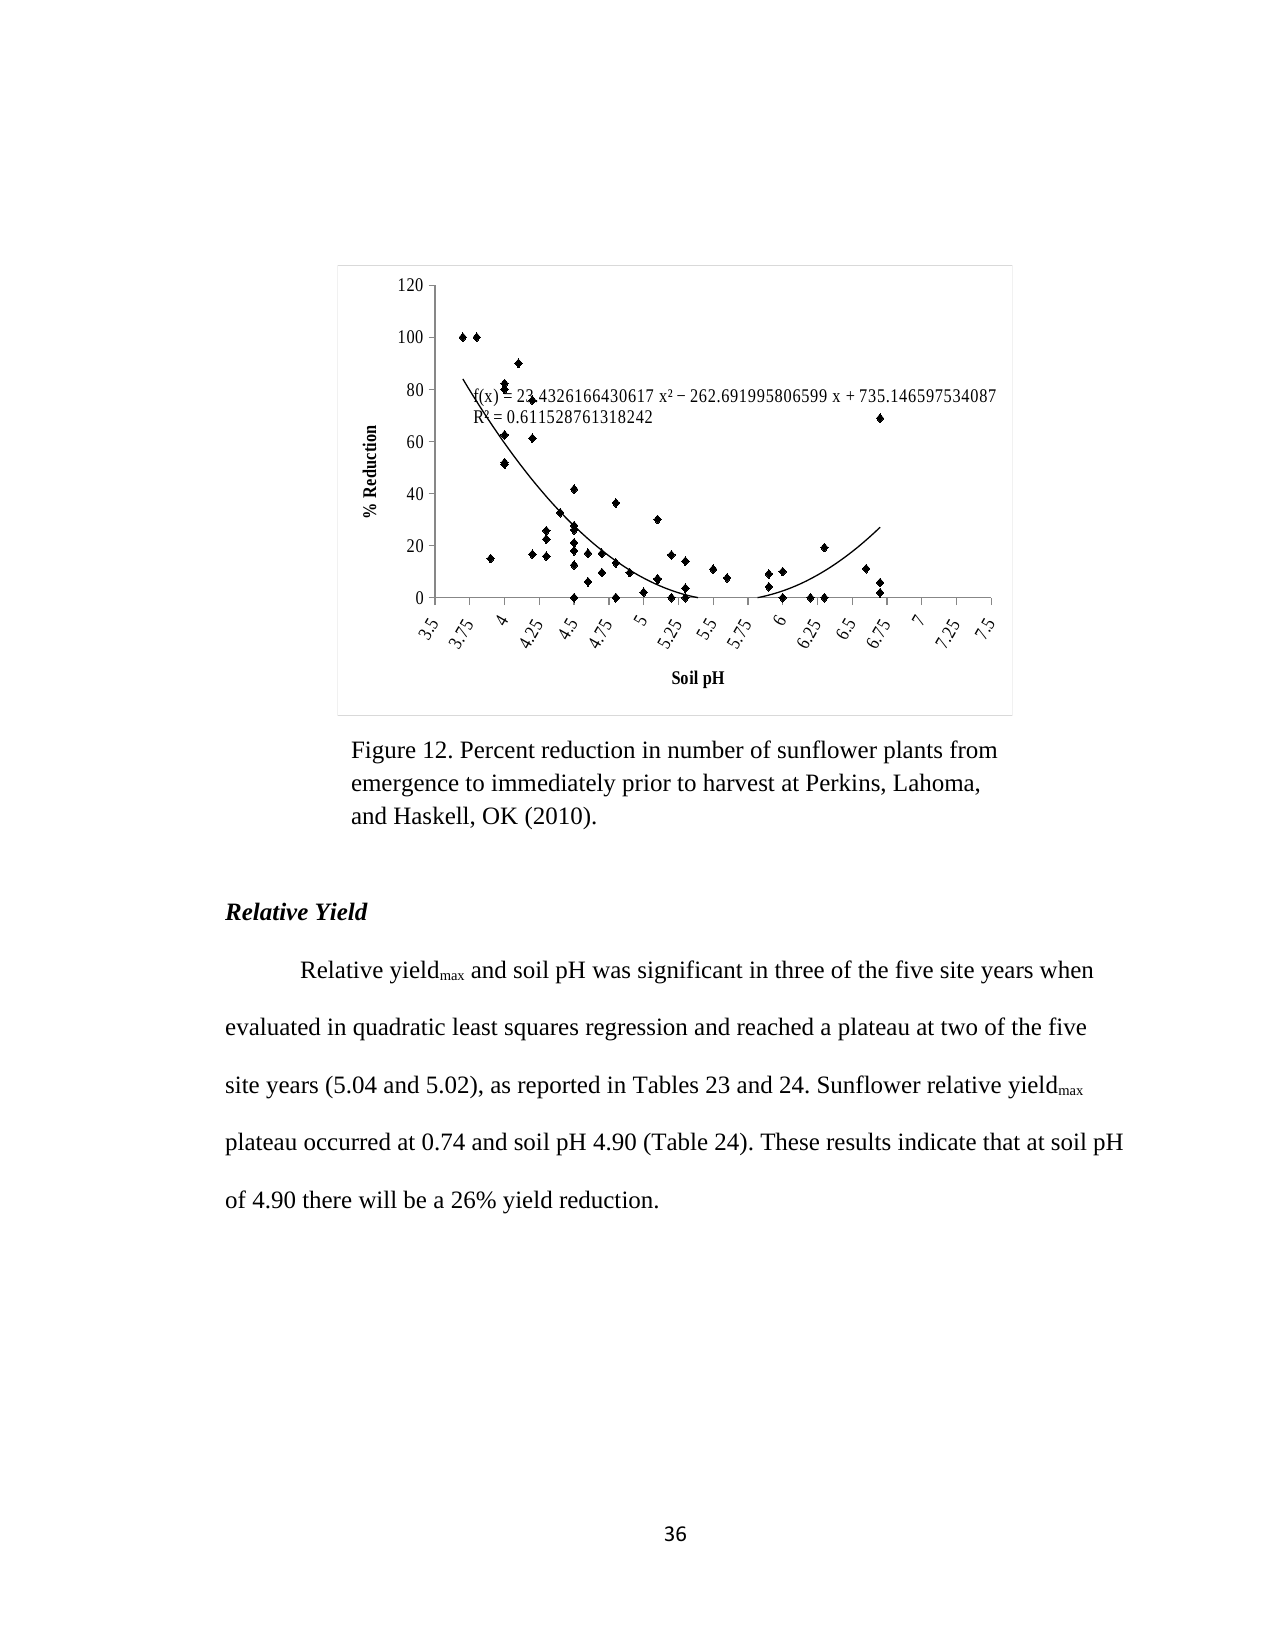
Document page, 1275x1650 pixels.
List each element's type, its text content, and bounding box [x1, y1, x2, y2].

text Relative Yield [225, 897, 1125, 926]
text Relative yieldmax and soil pH was significant in three of the five site years when evaluated in quadratic least squares regression and reached a plateau at two of the five site years (5.04 and 5.02), as reported in Tables 23 and 24. Sunflower relative yieldmax plateau occurred at 0.74 and soil pH 4.90 (Table 24). These results indicate that at soil pH of 4.90 there will be a 26% yield reduction. [225, 955, 1125, 1214]
